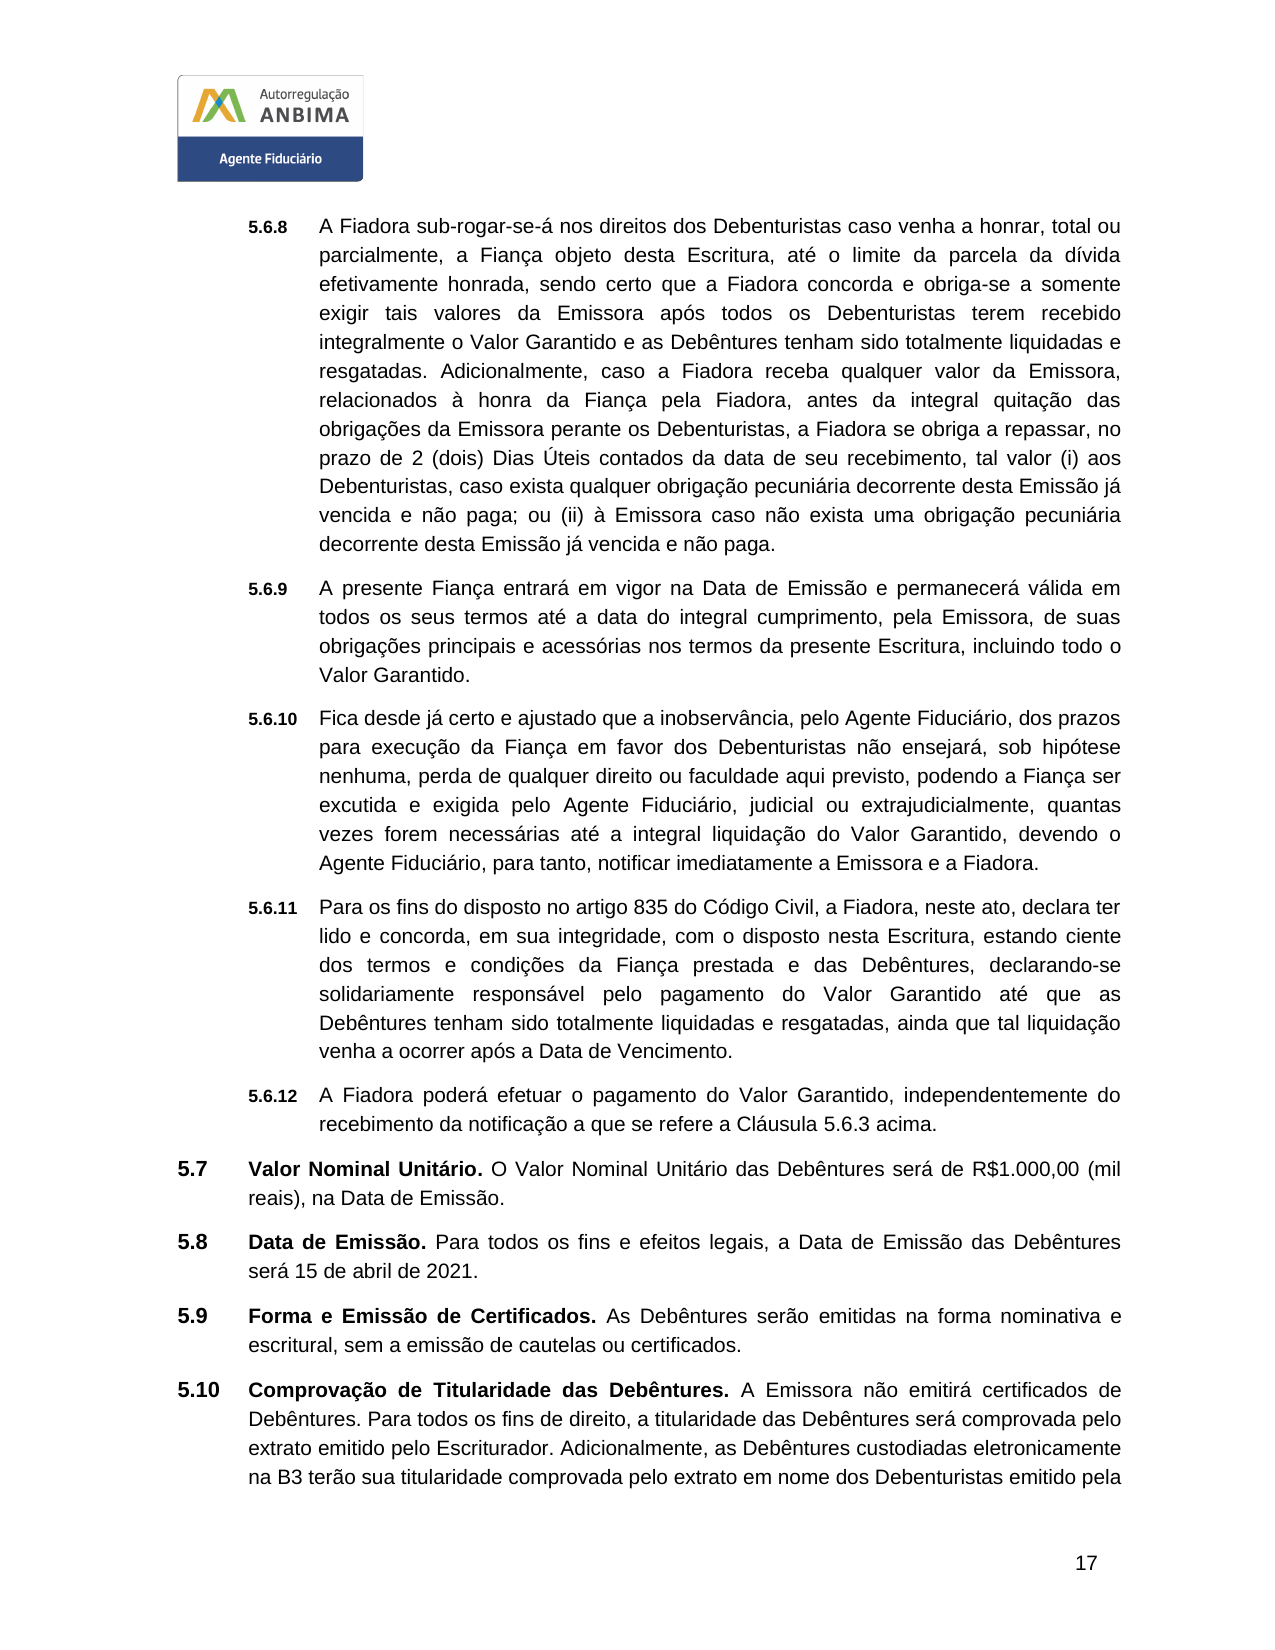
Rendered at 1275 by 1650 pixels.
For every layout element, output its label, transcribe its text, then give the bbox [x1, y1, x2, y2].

text Valor Nominal Unitário. O Valor Nominal Unitário das Debêntures será de R$1.000,00 (mil reais), na Data de Emissão. [177, 1155, 1122, 1209]
picture [177, 75, 364, 182]
text Forma e Emissão de Certificados. As Debêntures serão emitidas na forma nominativa e escritural, sem a emissão de cautelas ou certificados. [177, 1303, 1122, 1357]
text A presente Fiança entrará em vigor na Data de Emissão e permanecerá válida em todos os seus termos até a data do integral cumprimento, pela Emissora, de suas obrigações principais e acessórias nos termos da presente Escritura, incluindo todo o Valor Garantido. [248, 576, 1122, 687]
text A Fiadora sub-rogar-se-á nos direitos dos Debenturistas caso venha a honrar, total ou parcialmente, a Fiança objeto desta Escritura, até o limite da parcela da dívida efetivamente honrada, sendo certo que a Fiadora concorda e obriga-se a somente exigir tais valores da Emissora após todos os Debenturistas terem recebido integralmente o Valor Garantido e as Debêntures tenham sido totalmente liquidadas e resgatadas. Adicionalmente, caso a Fiadora receba qualquer valor da Emissora, relacionados à honra da Fiança pela Fiadora, antes da integral quitação das obrigações da Emissora perante os Debenturistas, a Fiadora se obriga a repassar, no prazo de 2 (dois) Dias Úteis contados da data de seu recebimento, tal valor (i) aos Debenturistas, caso exista qualquer obrigação pecuniária decorrente desta Emissão já vencida e não paga; ou (ii) à Emissora caso não exista uma obrigação pecuniária decorrente desta Emissão já vencida e não paga. [248, 214, 1122, 556]
text Data de Emissão. Para todos os fins e efeitos legais, a Data de Emissão das Debêntures será 15 de abril de 2021. [177, 1229, 1122, 1283]
text A Fiadora poderá efetuar o pagamento do Valor Garantido, independentemente do recebimento da notificação a que se refere a Cláusula 5.6.3 acima. [248, 1083, 1122, 1136]
text Para os fins do disposto no artigo 835 do Código Civil, a Fiadora, neste ato, declara ter lido e concorda, em sua integridade, com o disposto nesta Escritura, estando ciente dos termos e condições da Fiança prestada e das Debêntures, declarando-se solidariamente responsável pelo pagamento do Valor Garantido até que as Debêntures tenham sido totalmente liquidadas e resgatadas, ainda que tal liquidação venha a ocorrer após a Data de Vencimento. [248, 894, 1122, 1063]
text Fica desde já certo e ajustado que a inobservância, pelo Agente Fiduciário, dos prazos para execução da Fiança em favor dos Debenturistas não ensejará, sob hipótese nenhuma, perda de qualquer direito ou faculdade aqui previsto, podendo a Fiança ser excutida e exigida pelo Agente Fiduciário, judicial ou extrajudicialmente, quantas vezes forem necessárias até a integral liquidação do Valor Garantido, devendo o Agente Fiduciário, para tanto, notificar imediatamente a Emissora e a Fiadora. [248, 706, 1122, 875]
